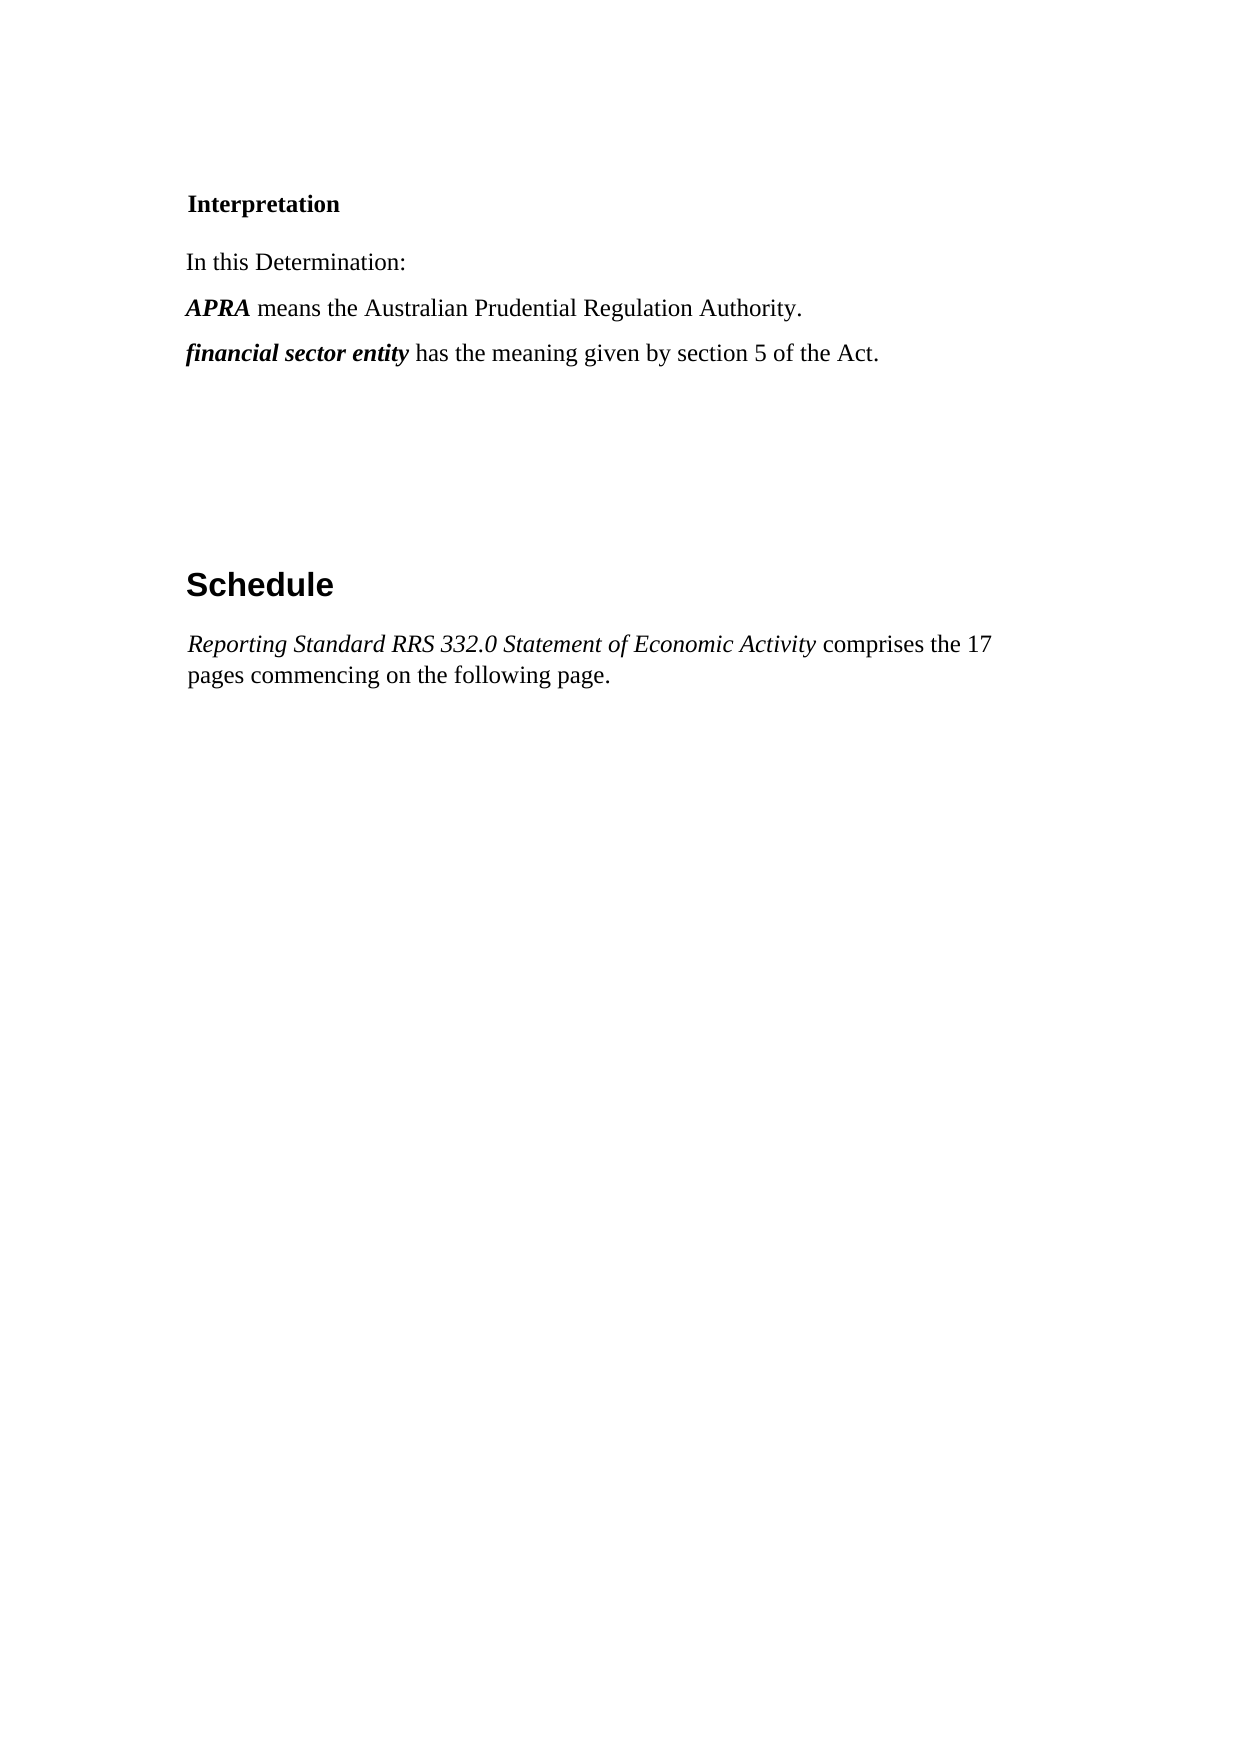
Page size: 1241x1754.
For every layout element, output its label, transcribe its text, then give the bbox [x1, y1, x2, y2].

text In this Determination: [186, 247, 1054, 276]
text APRA means the Australian Prudential Regulation Authority. [186, 293, 1054, 322]
text Reporting Standard RRS 332.0 Statement of Economic Activity comprises the 17 pages commencing on the following page. [187, 629, 1054, 689]
text financial sector entity has the meaning given by section 5 of the Act. [186, 338, 1054, 367]
subtitle Schedule [186, 565, 1054, 603]
text Interpretation [187, 189, 1054, 218]
